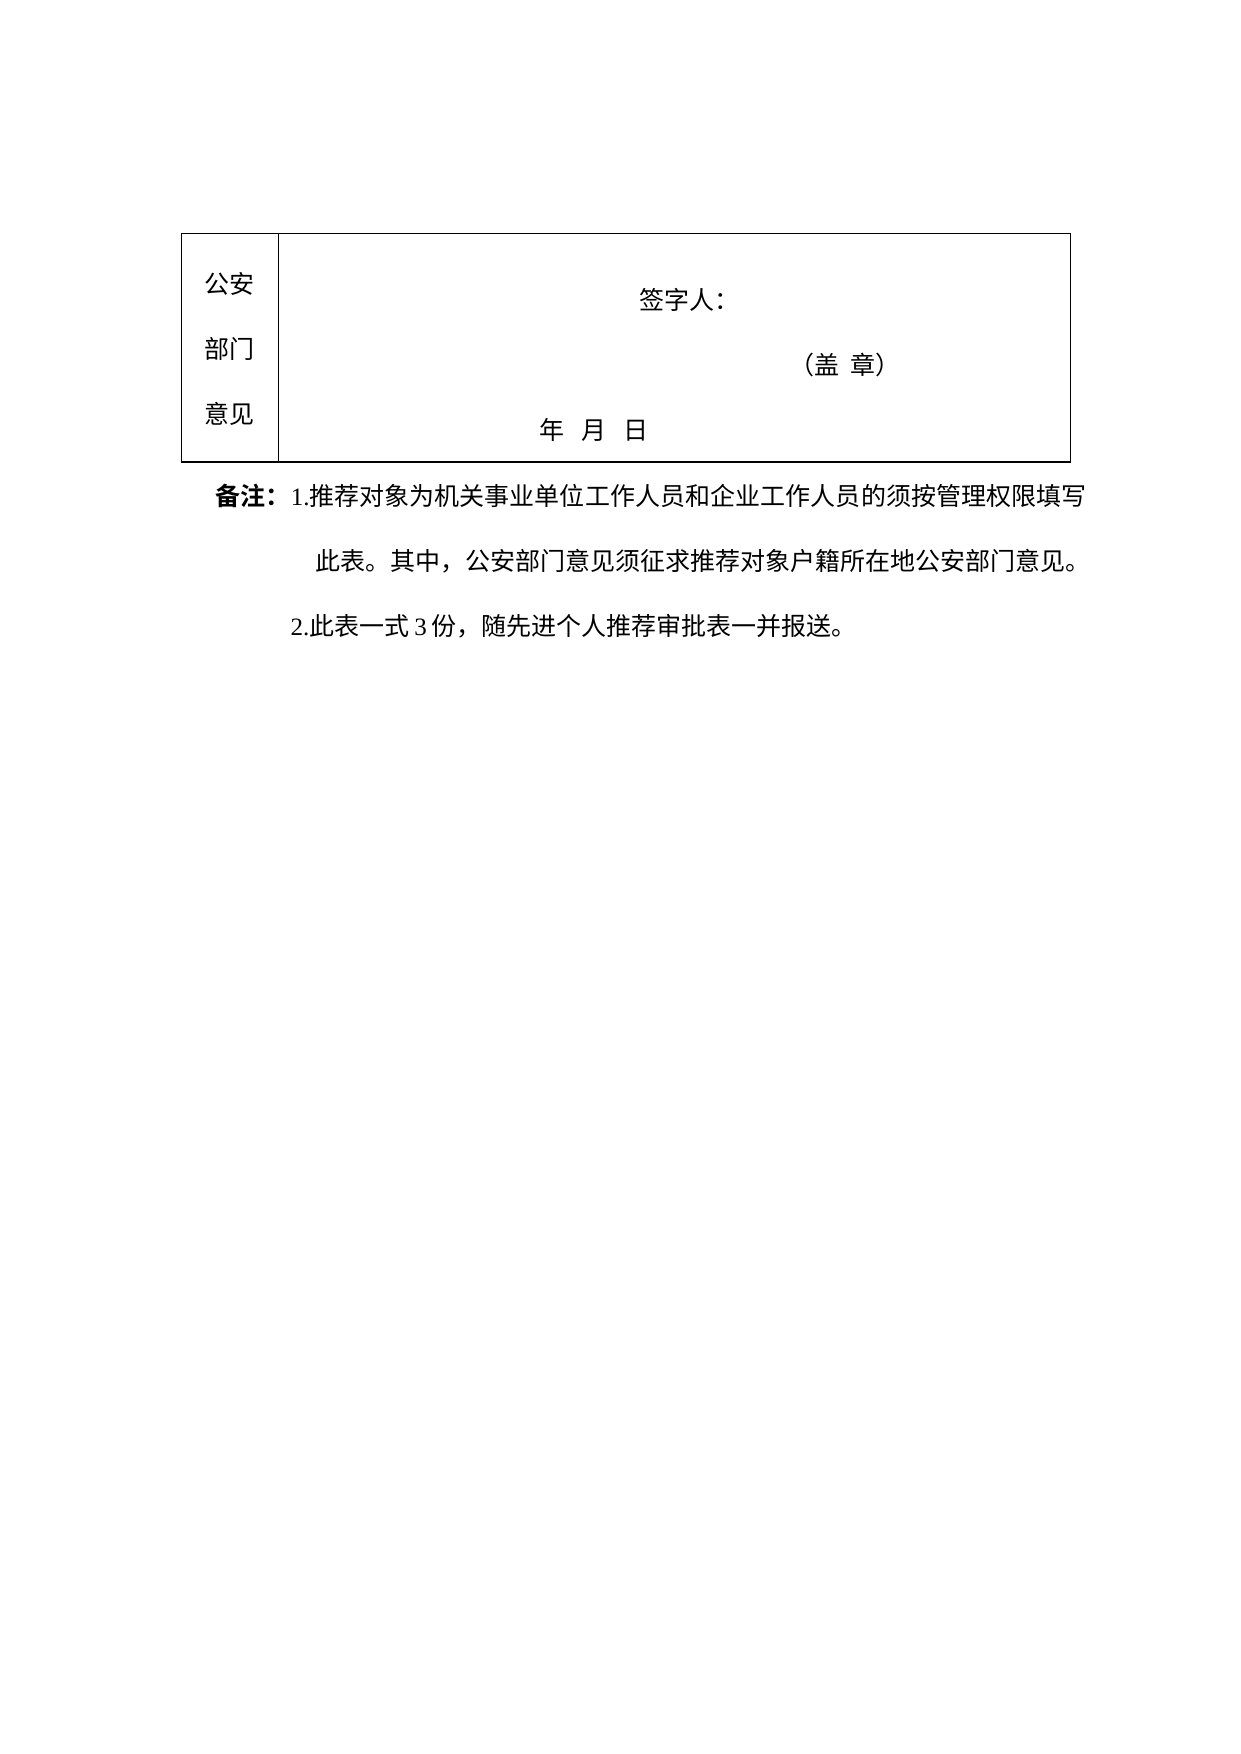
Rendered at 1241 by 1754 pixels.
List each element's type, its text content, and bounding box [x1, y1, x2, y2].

text 备注：1.推荐对象为机关事业单位工作人员和企业工作人员的须按管理权限填写此表。其中，公安部门意见须征求推荐对象户籍所在地公安部门意见。 [215, 462, 1087, 592]
text 2.此表一式3份，随先进个人推荐审批表一并报送。 [165, 592, 1087, 657]
table_cell 公安部门意见 [182, 234, 278, 461]
table_cell 签字人： （盖 章） 年 月 日 [279, 234, 1070, 461]
